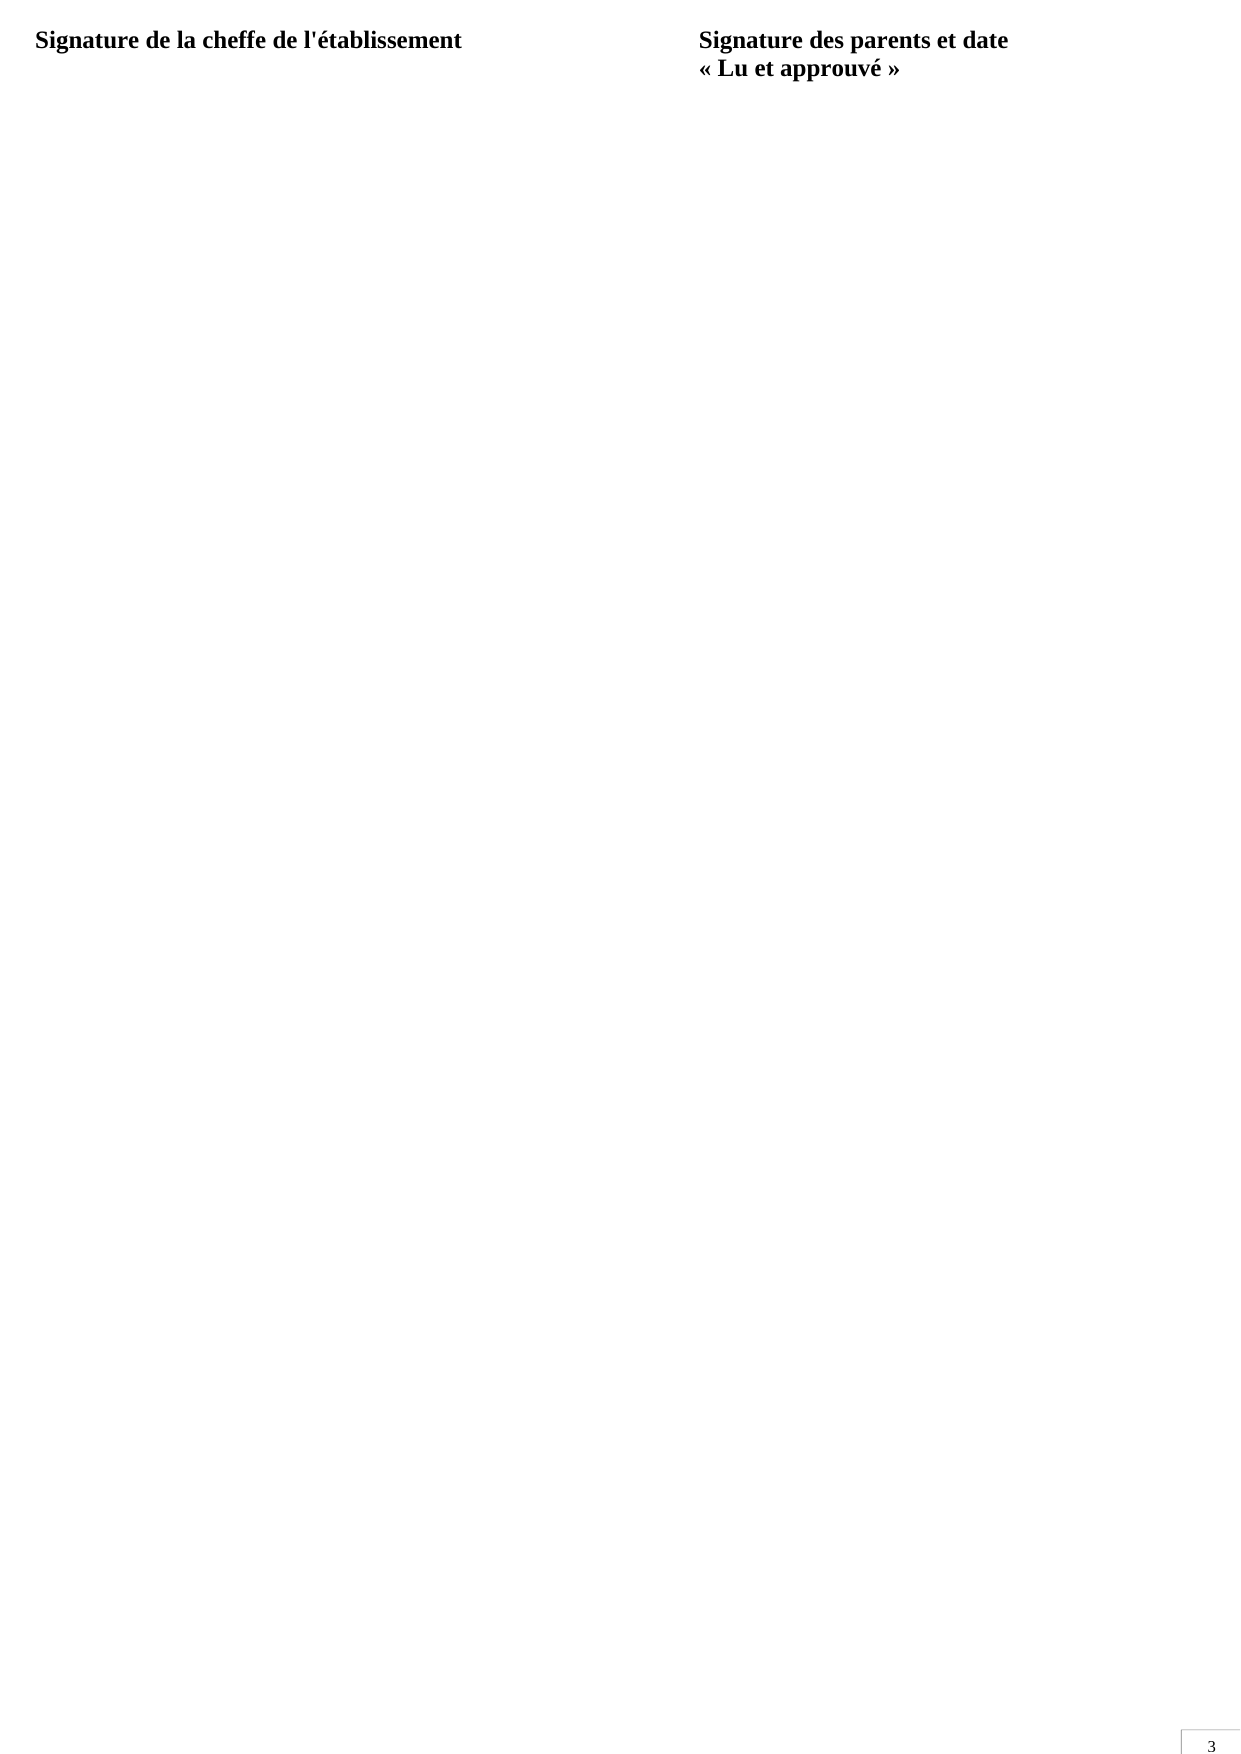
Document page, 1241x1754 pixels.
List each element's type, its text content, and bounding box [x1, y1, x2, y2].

text « Lu et approuvé » [35, 53, 1181, 82]
text Signature de la cheffe de l'établissement Signature des parents et date [35, 25, 1181, 53]
